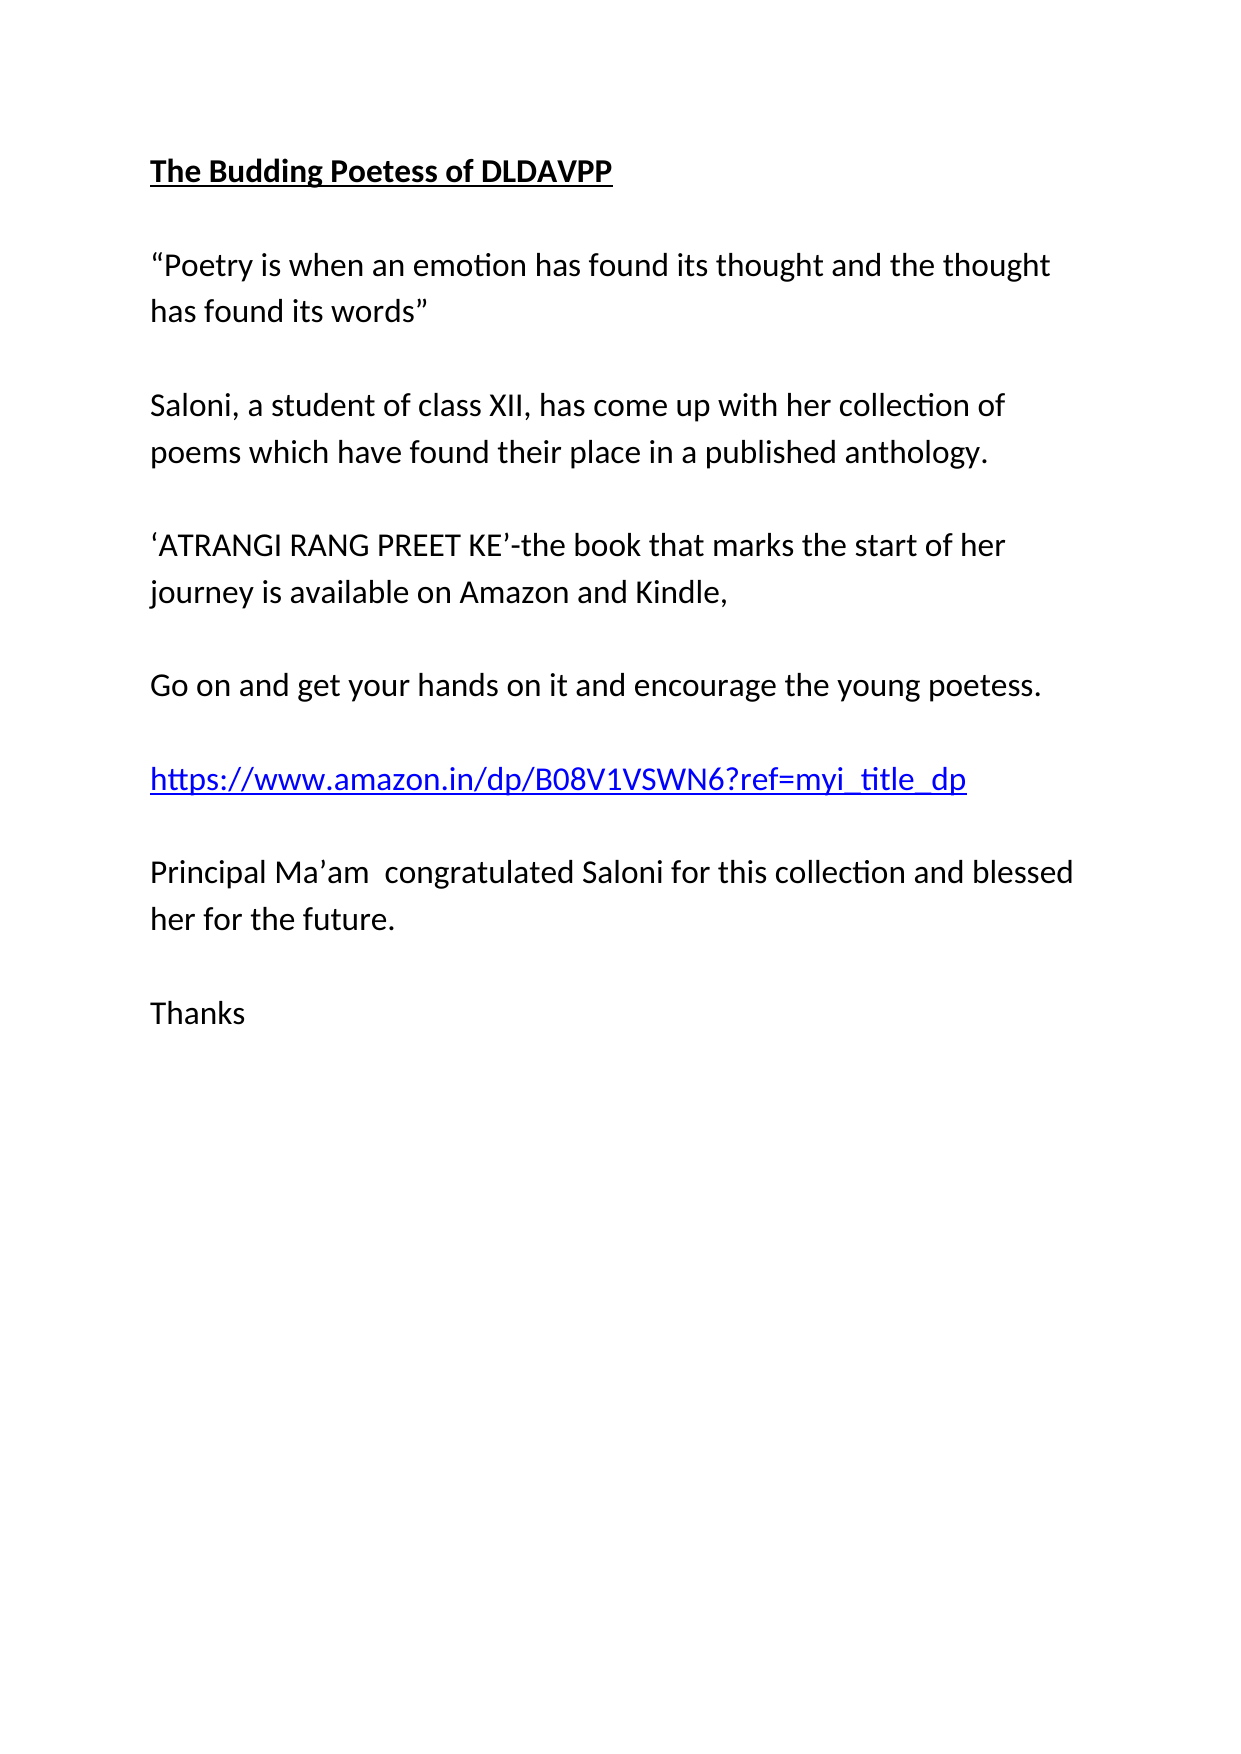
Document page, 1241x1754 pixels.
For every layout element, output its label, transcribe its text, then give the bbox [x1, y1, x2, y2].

text The Budding Poetess of DLDAVPP [150, 150, 1090, 191]
text Saloni, a student of class XII, has come up with her collection of poems which have found their place in a published anthology. [150, 384, 1090, 471]
text Principal Ma’am congratulated Saloni for this collection and blessed her for the future. [150, 852, 1090, 939]
text Thanks [150, 992, 1090, 1033]
text “Poetry is when an emotion has found its thought and the thought has found its words” [150, 243, 1090, 331]
text Go on and get your hands on it and encourage the young poetess. [150, 664, 1090, 705]
text https://www.amazon.in/dp/B08V1VSWN6?ref=myi_title_dp [150, 758, 1090, 799]
text ‘ATRANGI RANG PREET KE’-the book that marks the start of her journey is available on Amazon and Kindle, [150, 524, 1090, 612]
